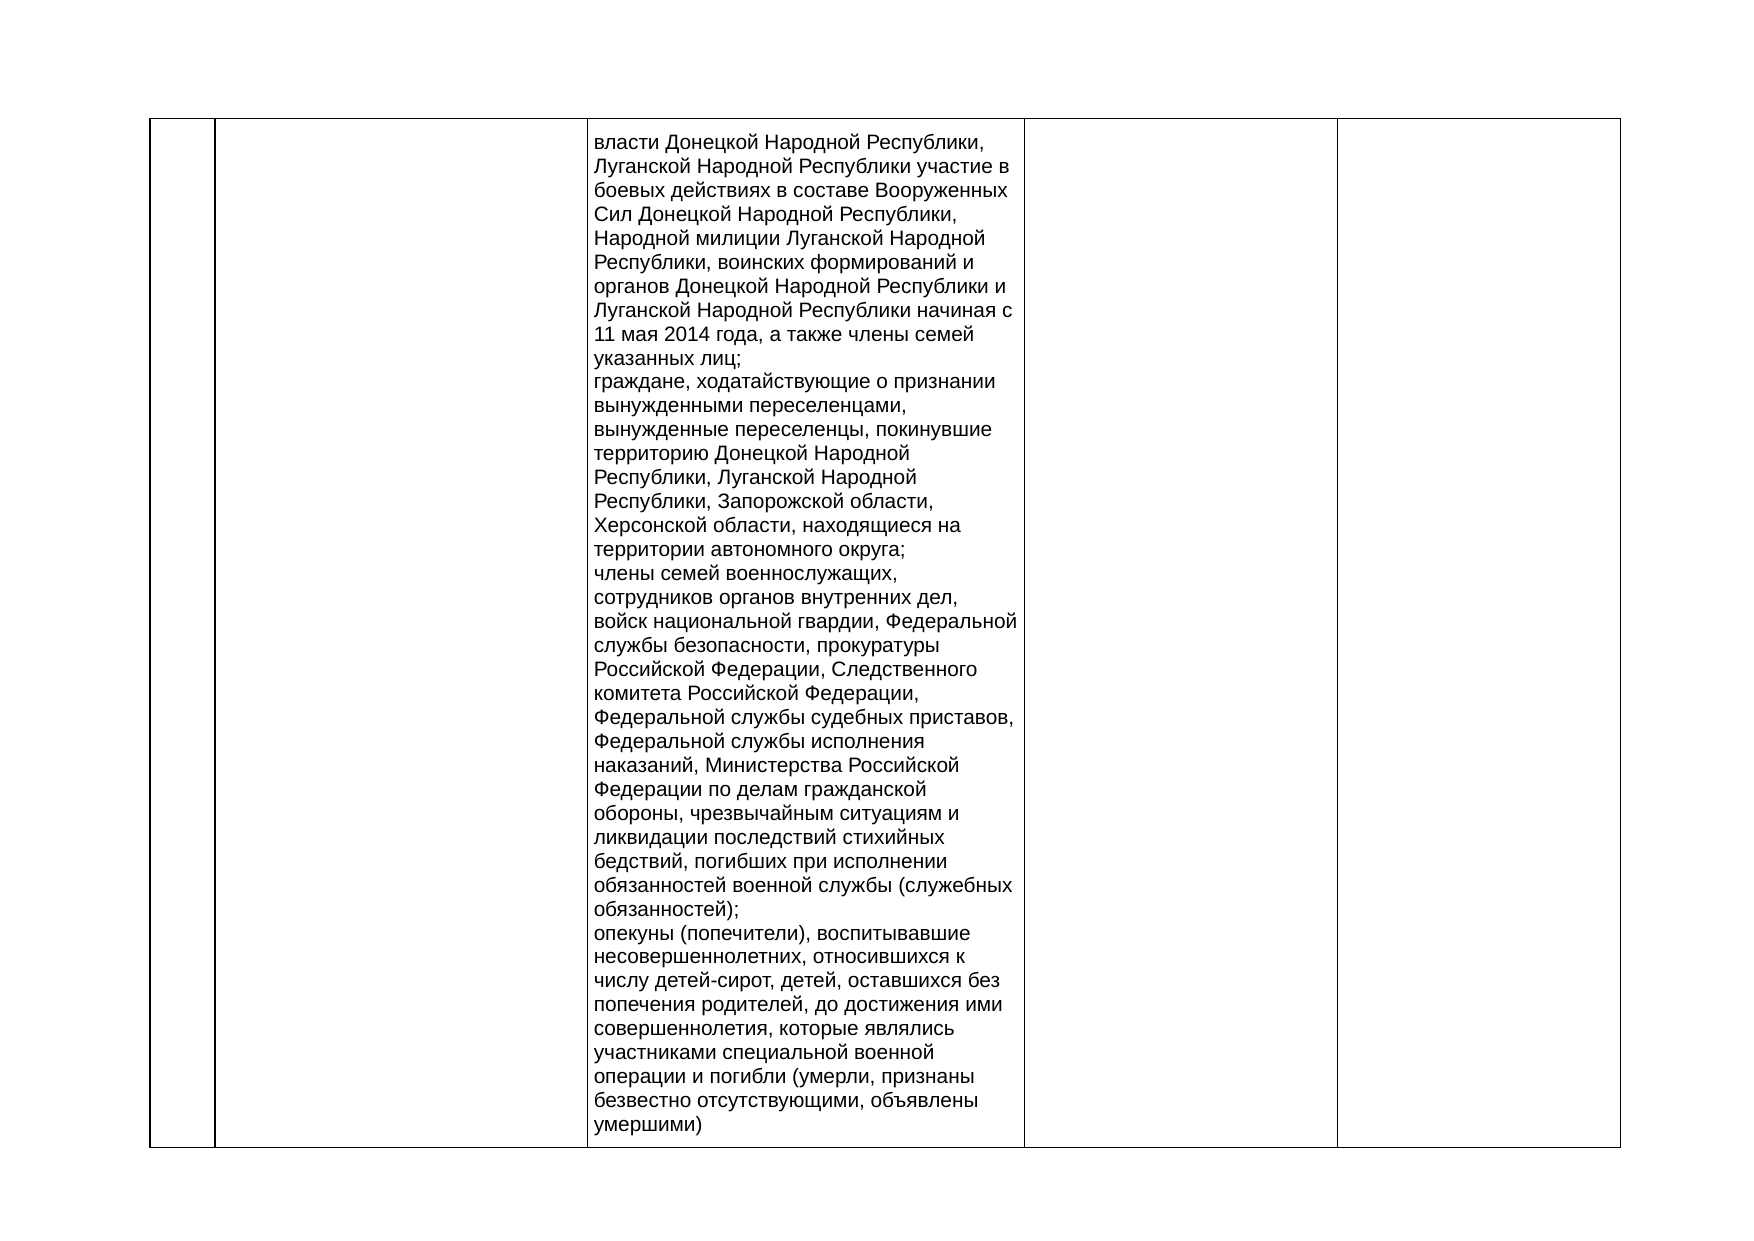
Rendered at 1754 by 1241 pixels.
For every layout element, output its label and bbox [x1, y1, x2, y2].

table_cell [216, 119, 587, 1147]
table_cell [151, 119, 214, 1147]
table_cell [1338, 119, 1620, 1147]
table_cell [588, 119, 1024, 1147]
table_cell [1025, 119, 1337, 1147]
